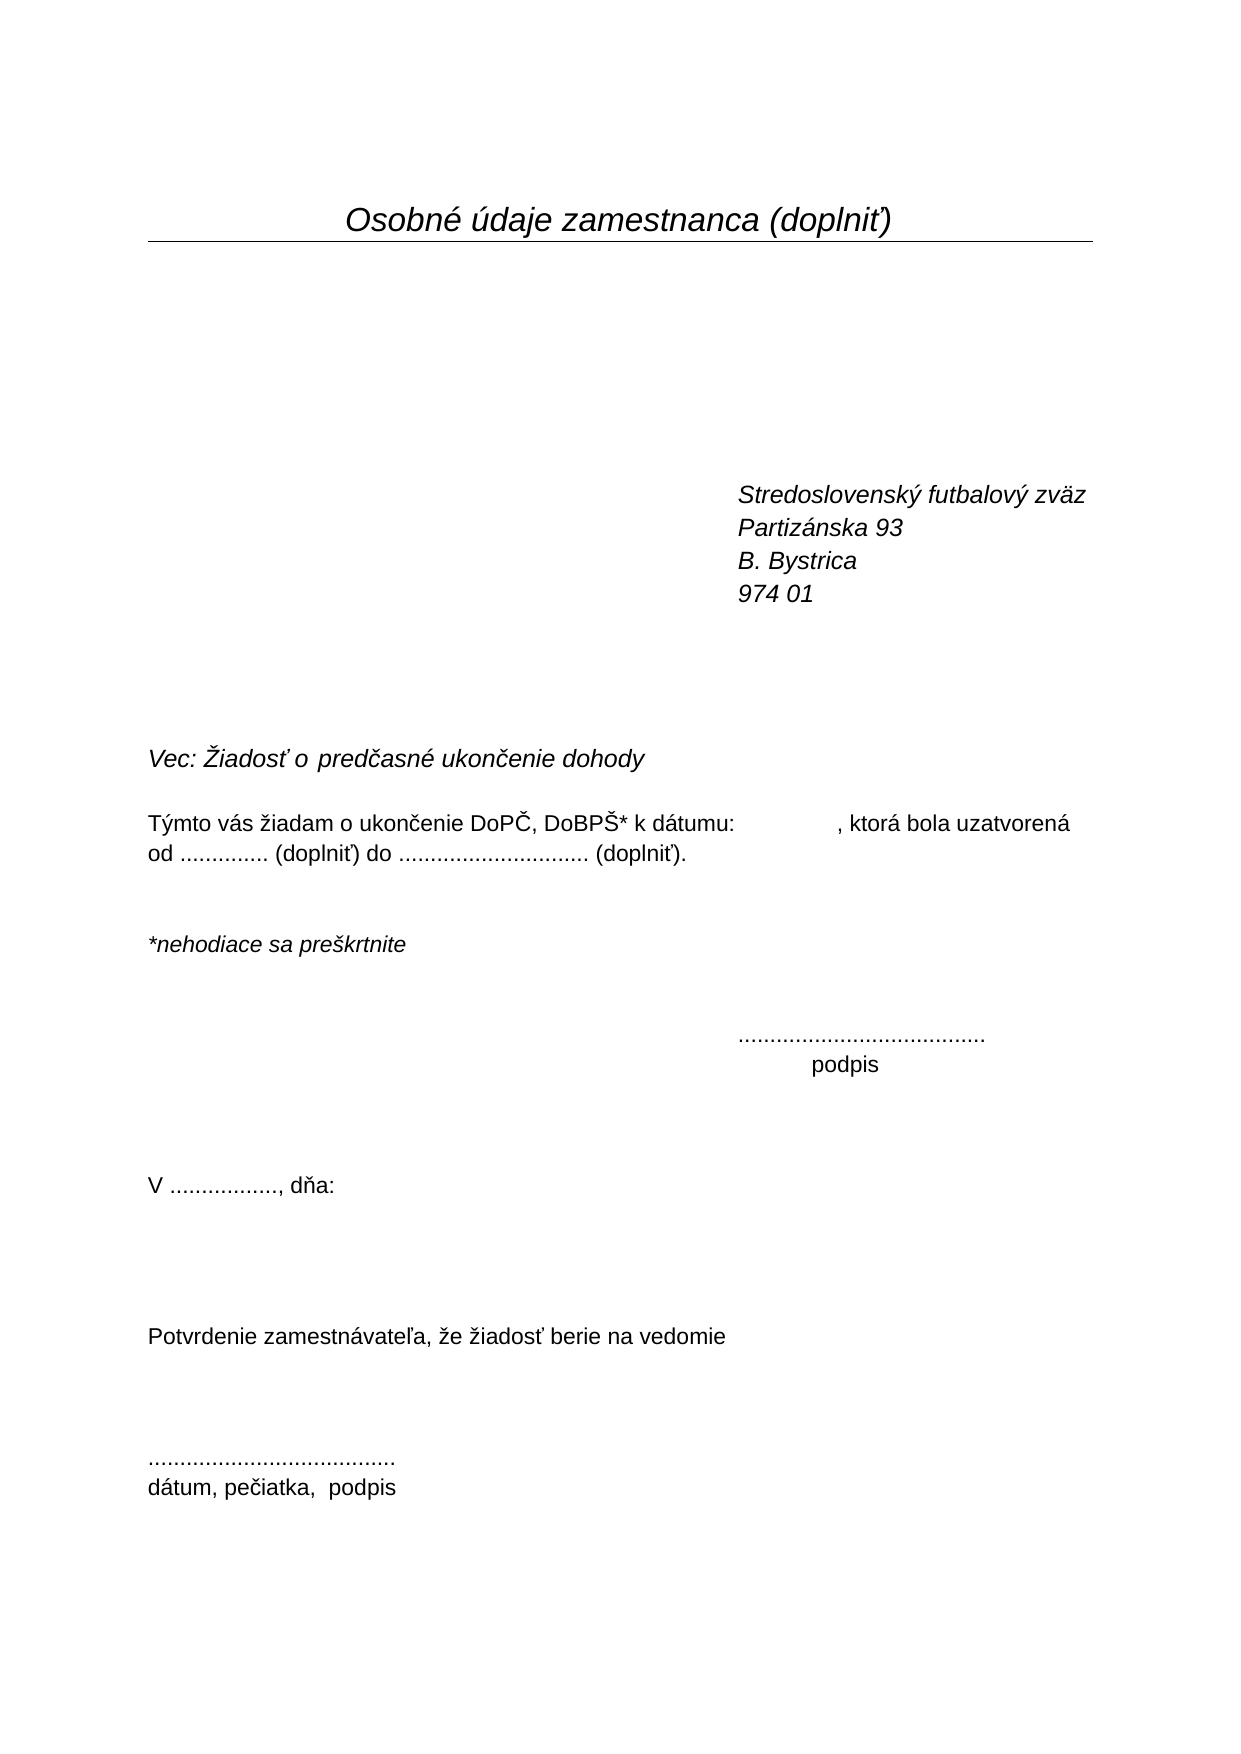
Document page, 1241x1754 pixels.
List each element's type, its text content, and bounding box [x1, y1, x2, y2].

text 974 01 [148, 579, 1093, 607]
text dátum, pečiatka, podpis [148, 1474, 1093, 1501]
text Potvrdenie zamestnávateľa, že žiadosť berie na vedomie [148, 1323, 1093, 1350]
text ....................................... [148, 1021, 1093, 1048]
text V ................., dňa: [148, 1172, 1093, 1199]
text Týmto vás žiadam o ukončenie DoPČ, DoBPŠ* k dátumu: , ktorá bola uzatvorená od .............. (doplniť) do .............................. (doplniť). [148, 810, 1093, 866]
text Vec: Žiadosť o predčasné ukončenie dohody [148, 744, 1093, 772]
text ....................................... [148, 1444, 1093, 1471]
text Osobné údaje zamestnanca (doplniť) [148, 200, 1093, 241]
text Partizánska 93 [148, 513, 1093, 541]
text podpis [148, 1051, 1093, 1078]
text Stredoslovenský futbalový zväz [148, 479, 1093, 508]
text B. Bystrica [148, 546, 1093, 574]
text *nehodiace sa preškrtnite [148, 931, 1093, 957]
